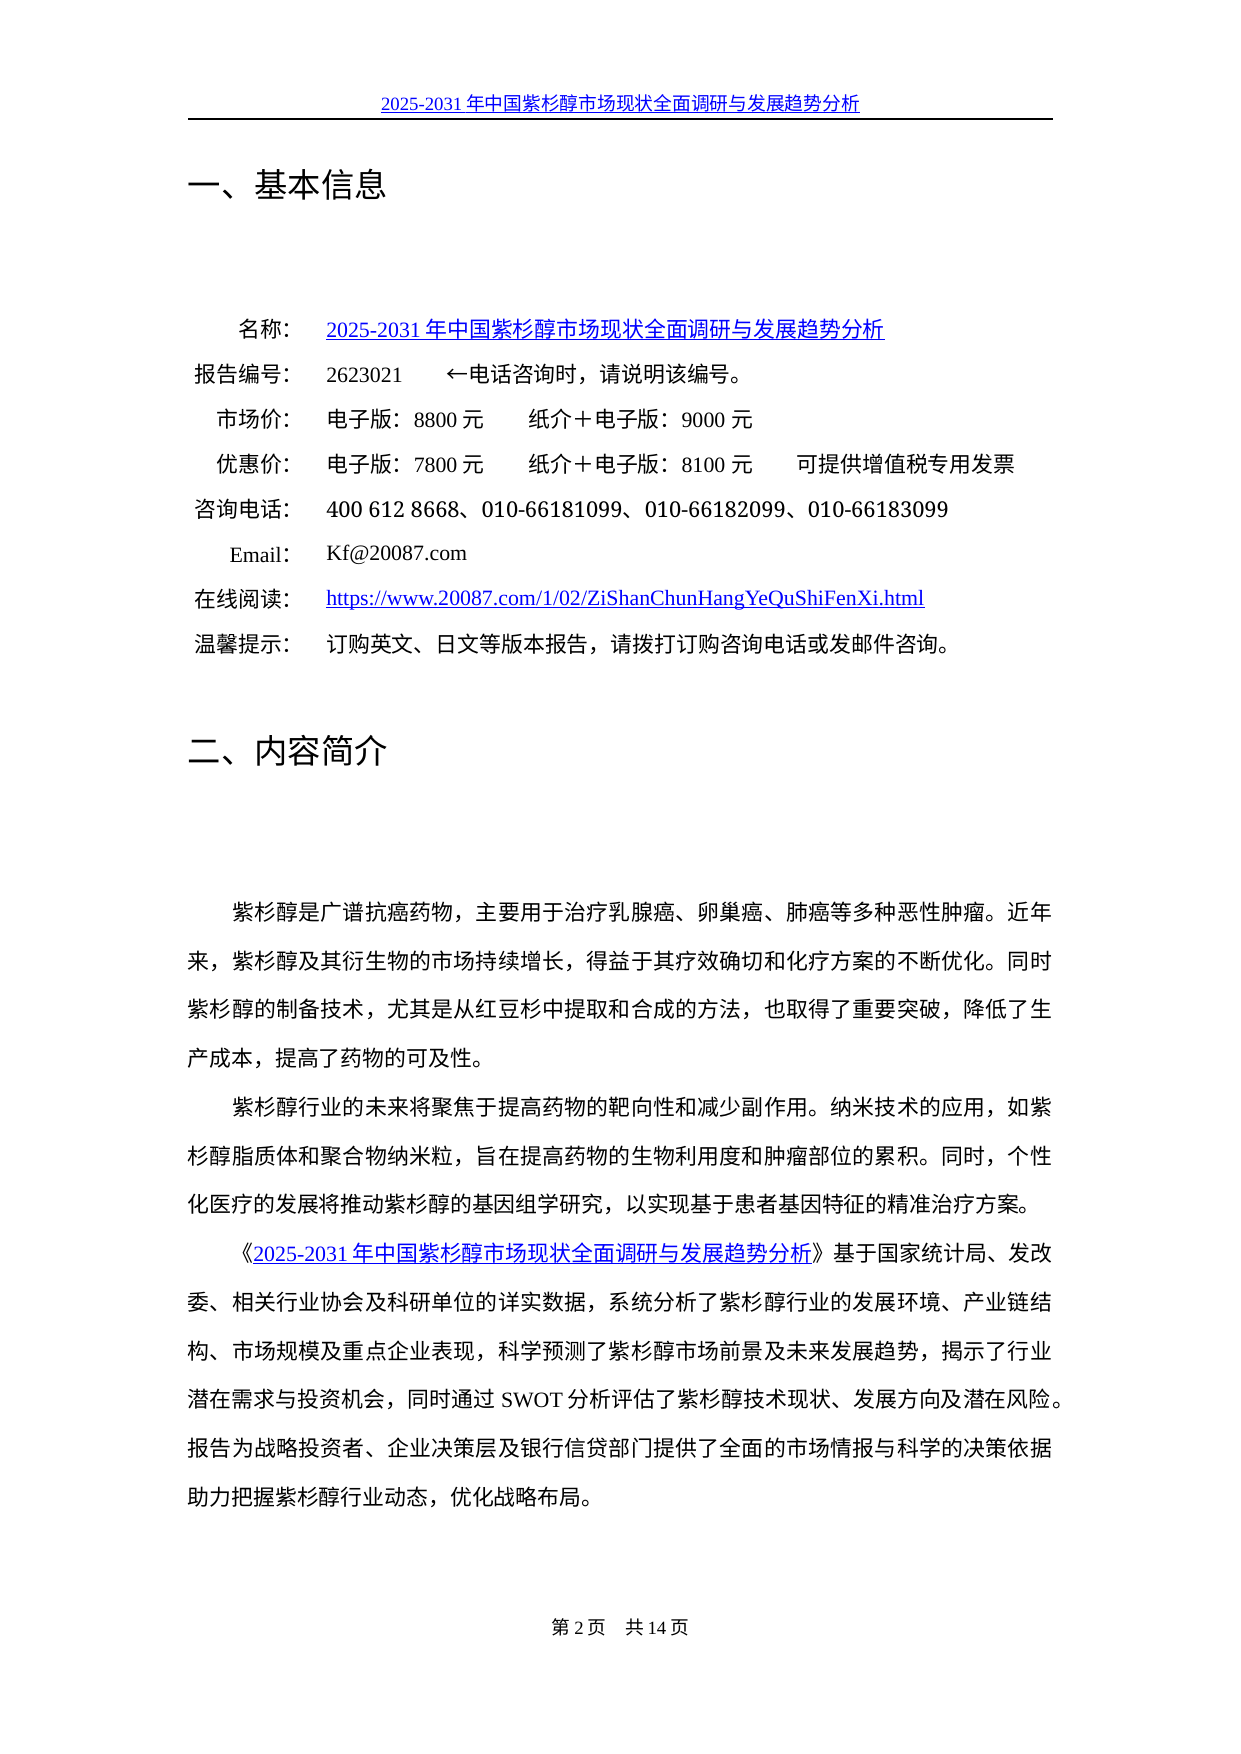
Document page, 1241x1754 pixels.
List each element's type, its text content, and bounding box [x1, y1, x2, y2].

title 一、基本信息 [187, 150, 1053, 215]
table_cell 优惠价： [167, 447, 315, 492]
table_cell [315, 582, 1073, 627]
table_cell 电子版：8800 元 纸介＋电子版：9000 元 [315, 402, 1073, 447]
table_cell Kf@20087.com [315, 537, 1073, 582]
title 二、内容简介 [187, 717, 1053, 782]
table_cell 订购英文、日文等版本报告，请拨打订购咨询电话或发邮件咨询。 [315, 627, 1073, 672]
table_cell 市场价： [167, 402, 315, 447]
table_cell 2623021 ←电话咨询时，请说明该编号。 [315, 357, 1073, 402]
table_header 2025-2031年中国紫杉醇市场现状全面调研与发展趋势分析 [315, 312, 1073, 357]
table_cell Email： [167, 537, 315, 582]
table_cell 温馨提示： [167, 627, 315, 672]
table_cell 报告编号： [167, 357, 315, 402]
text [187, 894, 1053, 1512]
table_cell 400 612 8668、010-66181099、010-66182099、010-66183099 [315, 492, 1073, 537]
table_cell 咨询电话： [167, 492, 315, 537]
table_header 名称： [167, 312, 315, 357]
table_cell 电子版：7800 元 纸介＋电子版：8100 元 可提供增值税专用发票 [315, 447, 1073, 492]
table_cell 在线阅读： [167, 582, 315, 627]
